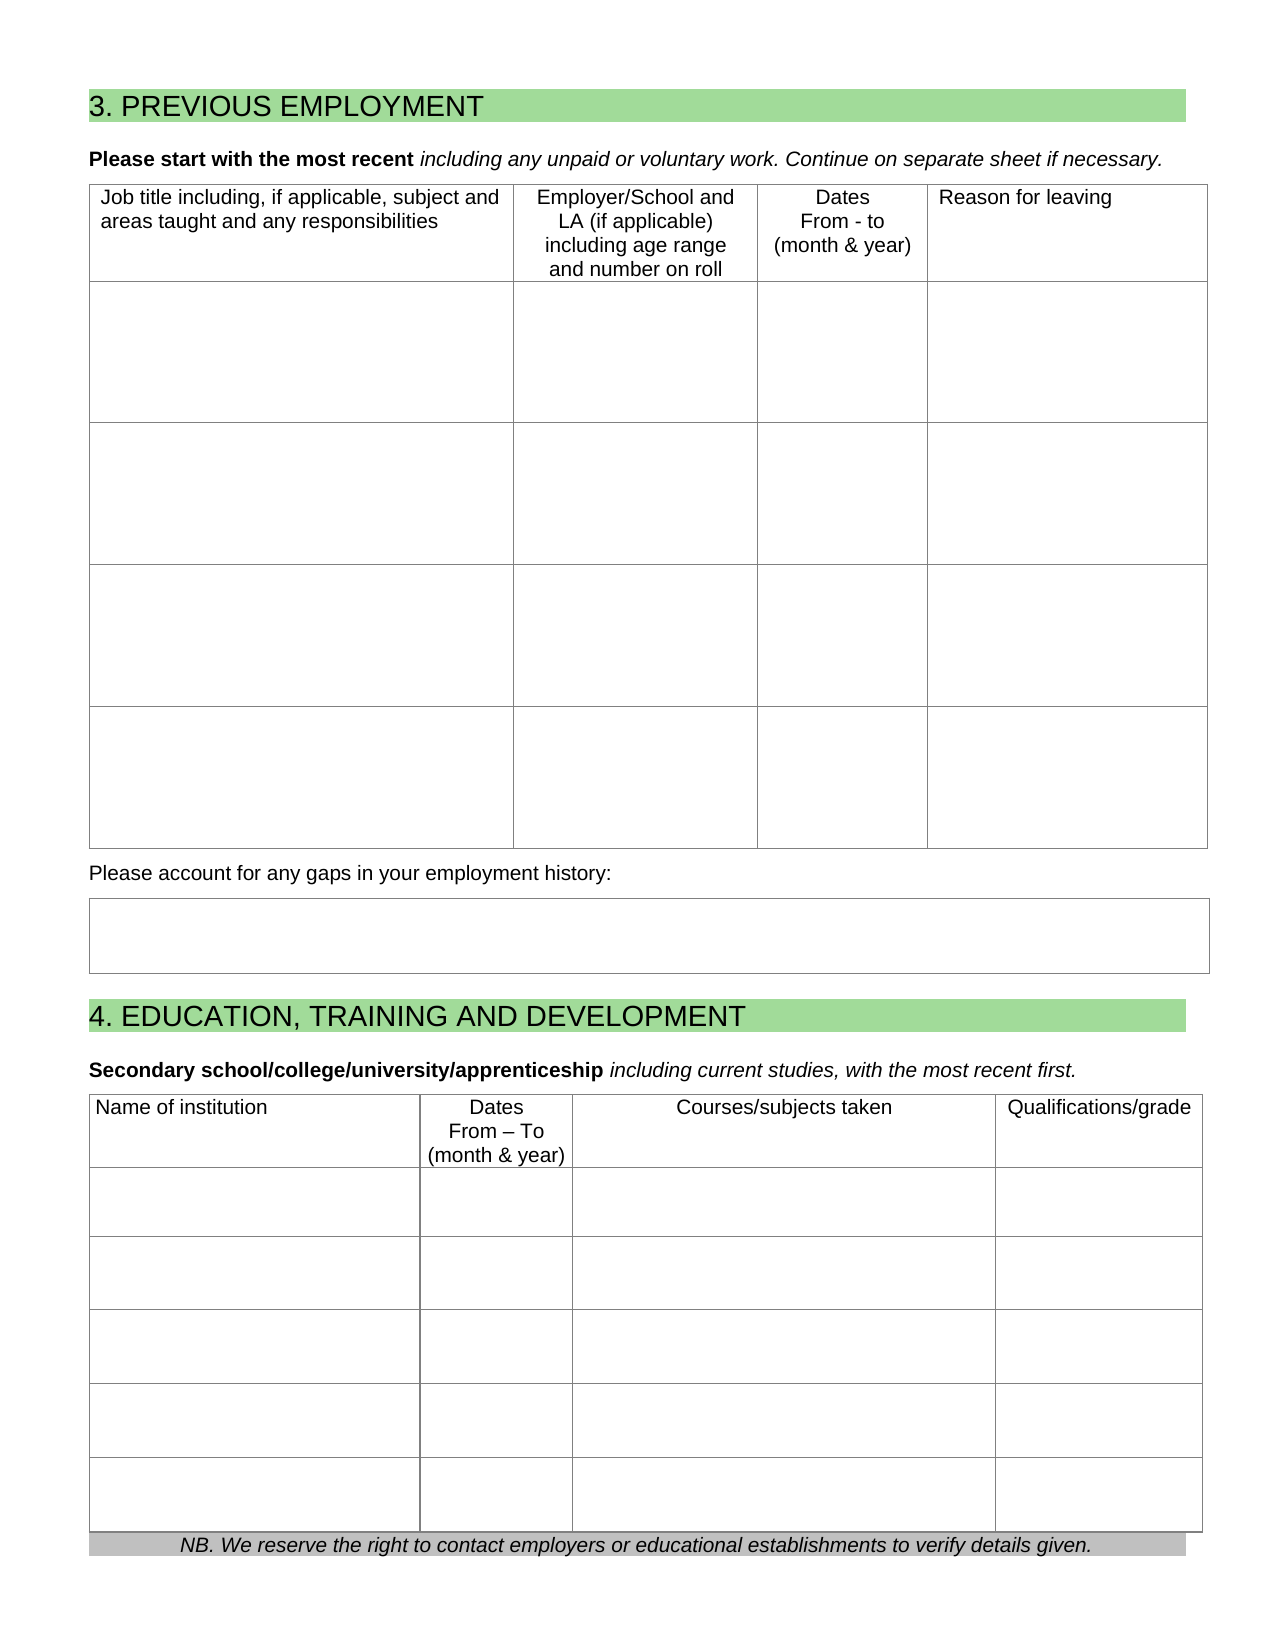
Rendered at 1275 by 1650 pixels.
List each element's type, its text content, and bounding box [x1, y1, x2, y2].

table_cell [421, 1384, 572, 1457]
table_header [90, 899, 1209, 973]
text Please account for any gaps in your employment history: [89, 861, 1186, 885]
table_cell [758, 707, 927, 848]
table_header Job title including, if applicable, subject and areas taught and any responsibilities [90, 185, 513, 281]
table_cell [514, 423, 757, 564]
table_cell [928, 565, 1207, 706]
table_cell [758, 423, 927, 564]
table_cell [90, 282, 513, 422]
table_cell [421, 1237, 572, 1308]
table_cell [514, 565, 757, 706]
text 3. PREVIOUS EMPLOYMENT [89, 89, 1186, 122]
text Please start with the most recent including any unpaid or voluntary work. Continue on separate sheet if necessary. [89, 147, 1186, 171]
table_cell [573, 1237, 995, 1308]
table_cell [514, 707, 757, 848]
table_cell [90, 1458, 419, 1531]
table_cell [514, 282, 757, 422]
table_cell [421, 1310, 572, 1383]
table_header Courses/subjects taken [573, 1095, 995, 1167]
table_header Employer/School and LA (if applicable) including age range and number on roll [514, 185, 757, 281]
text 4. EDUCATION, TRAINING AND DEVELOPMENT [89, 999, 1186, 1032]
table_cell [996, 1384, 1202, 1457]
table_header Dates From – To (month & year) [421, 1095, 572, 1167]
table_cell [928, 282, 1207, 422]
table_header Reason for leaving [928, 185, 1207, 281]
table_header Dates From - to (month & year) [758, 185, 927, 281]
table_cell [758, 282, 927, 422]
table_cell [996, 1237, 1202, 1308]
table_cell [421, 1168, 572, 1236]
table_cell [573, 1310, 995, 1383]
table_cell [573, 1384, 995, 1457]
table_cell [90, 1168, 419, 1236]
table_cell [421, 1458, 572, 1531]
table_cell [90, 423, 513, 564]
table_cell [573, 1168, 995, 1236]
table_cell [90, 1237, 419, 1308]
text Secondary school/college/university/apprenticeship including current studies, with the most recent first. [89, 1057, 1186, 1081]
table_cell [996, 1168, 1202, 1236]
table_cell [90, 1384, 419, 1457]
table_cell [90, 707, 513, 848]
table_cell [758, 565, 927, 706]
table_cell [90, 565, 513, 706]
table_cell [996, 1458, 1202, 1531]
table_header Qualifications/grade [996, 1095, 1202, 1167]
table_cell [928, 423, 1207, 564]
table_cell [90, 1310, 419, 1383]
text NB. We reserve the right to contact employers or educational establishments to verify details given. [89, 1533, 1186, 1556]
table_header Name of institution [90, 1095, 419, 1167]
table_cell [996, 1310, 1202, 1383]
table_cell [573, 1458, 995, 1531]
table_cell [928, 707, 1207, 848]
